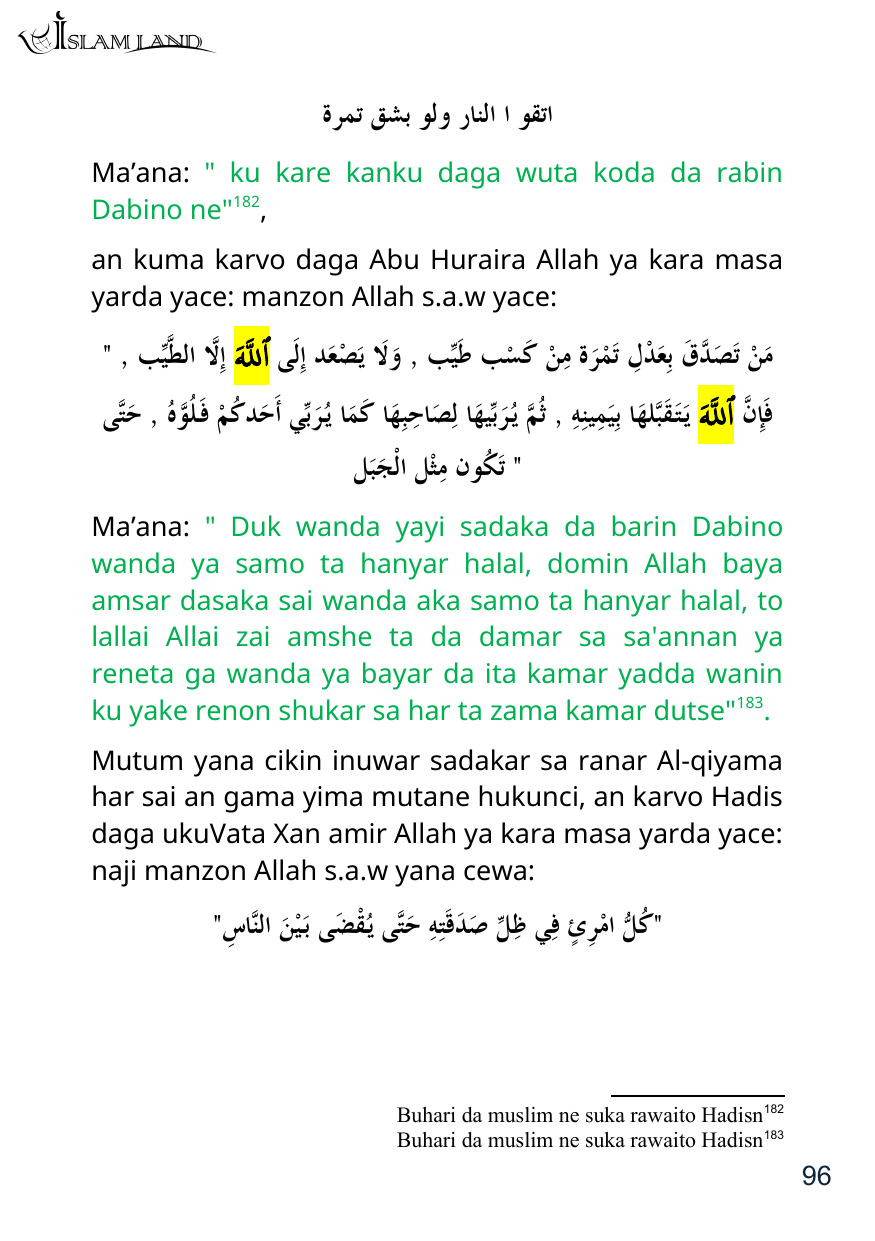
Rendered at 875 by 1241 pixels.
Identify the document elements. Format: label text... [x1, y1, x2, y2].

text "كُلُّ امْرِئٍ فِي ظِلِّ صَدَقَتِهِ حَتَّى يُقْضَى بَيْنَ النَّاسِ" [91, 901, 784, 952]
text Mutum yana cikin inuwar sadakar sa ranar Al-qiyama har sai an gama yima mutane hukunci, an karvo Hadis daga ukuVata Xan amir Allah ya kara masa yarda yace: naji manzon Allah s.a.w yana cewa: [91, 741, 784, 888]
text an kuma karvo daga Abu Huraira Allah ya kara masa yarda yace: manzon Allah s.a.w yace: [91, 240, 784, 314]
text Ma’ana: " ku kare kanku daga wuta koda da rabin Dabino ne", [91, 154, 784, 228]
picture [17, 11, 218, 54]
text اتقو ا النار ولو بشق تمرة [91, 90, 784, 141]
text " مَنْ تَصَدَّقَ بِعَدْلِ تَمْرَة مِنْ كَسْب طَيِّب , وَلَا يَصْعَد إِلَى ٱللَّهَ إِلَّا الطَّيِّب , فَإِنَّ ٱللَّهَ يَتَقَبَّلهَا بِيَمِينِهِ , ثُمَّ يُرَبِّيهَا لِصَاحِبِهَا كَمَا يُرَبِّي أَحَدكُمْ فَلُوَّهُ , حَتَّى تَكُون مِثْل الْجَبَل " [91, 326, 784, 495]
text Ma’ana: " Duk wanda yayi sadaka da barin Dabino wanda ya samo ta hanyar halal, domin Allah baya amsar dasaka sai wanda aka samo ta hanyar halal, to lallai Allai zai amshe ta da damar sa sa'annan ya reneta ga wanda ya bayar da ita kamar yadda wanin ku yake renon shukar sa har ta zama kamar dutse". [91, 507, 784, 728]
